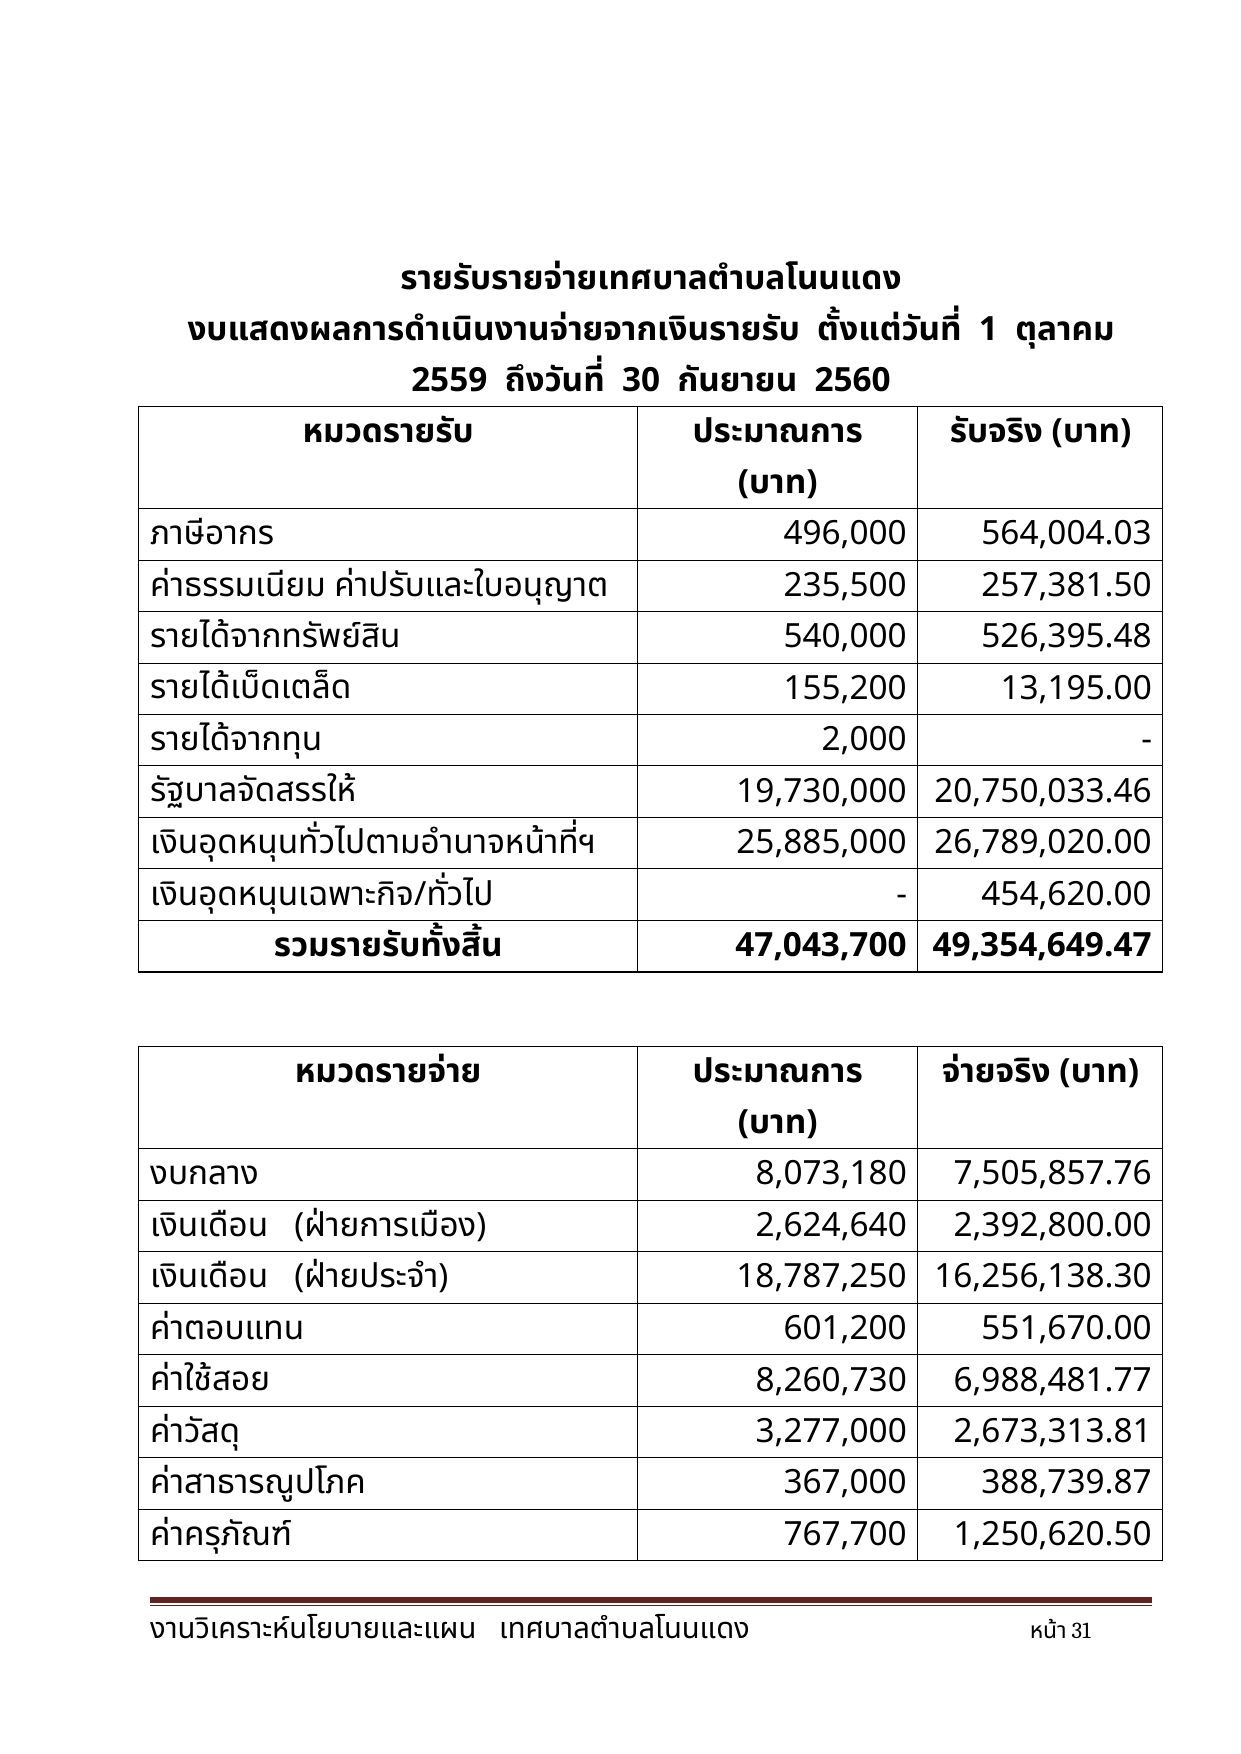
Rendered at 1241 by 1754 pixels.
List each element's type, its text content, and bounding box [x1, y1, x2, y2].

table_header หมวดรายจ่าย [139, 1047, 637, 1148]
table_cell 2,673,313.81 [918, 1407, 1162, 1457]
table_cell 257,381.50 [918, 561, 1162, 611]
table_cell 16,256,138.30 [918, 1252, 1162, 1303]
table_cell - [918, 715, 1162, 765]
table_cell เงินอุดหนุนทั่วไปตามอำนาจหน้าที่ฯ [139, 818, 637, 868]
table_cell 564,004.03 [918, 509, 1162, 559]
table_cell เงินเดือน (ฝ่ายการเมือง) [139, 1201, 637, 1251]
table_cell 47,043,700 [638, 921, 917, 971]
table_cell 526,395.48 [918, 612, 1162, 662]
table_cell ค่าสาธารณูปโภค [139, 1458, 637, 1509]
table_cell 2,624,640 [638, 1201, 917, 1251]
table_cell 7,505,857.76 [918, 1149, 1162, 1199]
table_cell ค่าตอบแทน [139, 1304, 637, 1354]
table_cell 2,392,800.00 [918, 1201, 1162, 1251]
table_cell 26,789,020.00 [918, 818, 1162, 868]
table_cell 6,988,481.77 [918, 1355, 1162, 1406]
table_cell รายได้จากทรัพย์สิน [139, 612, 637, 662]
table_cell 25,885,000 [638, 818, 917, 868]
text รายรับรายจ่ายเทศบาลตำบลโนนแดง [150, 254, 1152, 305]
table_cell ค่าวัสดุ [139, 1407, 637, 1457]
table_cell 2,000 [638, 715, 917, 765]
table_cell 540,000 [638, 612, 917, 662]
text งบแสดงผลการดำเนินงานจ่ายจากเงินรายรับ ตั้งแต่วันที่ 1 ตุลาคม 2559 ถึงวันที่ 30 กันยายน 2560 [150, 305, 1152, 406]
table_cell - [638, 869, 917, 920]
table_cell 1,250,620.50 [918, 1510, 1162, 1560]
table_header ประมาณการ (บาท) [638, 1047, 917, 1148]
table_cell ภาษีอากร [139, 509, 637, 559]
table_cell 767,700 [638, 1510, 917, 1560]
table_cell 13,195.00 [918, 664, 1162, 714]
table_cell 18,787,250 [638, 1252, 917, 1303]
table_cell เงินเดือน (ฝ่ายประจำ) [139, 1252, 637, 1303]
table_cell ค่าธรรมเนียม ค่าปรับและใบอนุญาต [139, 561, 637, 611]
table_cell 8,260,730 [638, 1355, 917, 1406]
table_cell รวมรายรับทั้งสิ้น [139, 921, 637, 971]
table_cell 19,730,000 [638, 766, 917, 817]
table_header ประมาณการ (บาท) [638, 407, 917, 508]
table_cell 496,000 [638, 509, 917, 559]
table_cell รายได้เบ็ดเตล็ด [139, 664, 637, 714]
table_cell ค่าครุภัณฑ์ [139, 1510, 637, 1560]
table_cell ค่าใช้สอย [139, 1355, 637, 1406]
table_cell 454,620.00 [918, 869, 1162, 920]
table_cell 235,500 [638, 561, 917, 611]
table_header หมวดรายรับ [139, 407, 637, 508]
table_cell 601,200 [638, 1304, 917, 1354]
table_cell 8,073,180 [638, 1149, 917, 1199]
table_cell 20,750,033.46 [918, 766, 1162, 817]
table_cell เงินอุดหนุนเฉพาะกิจ/ทั่วไป [139, 869, 637, 920]
table_cell 551,670.00 [918, 1304, 1162, 1354]
table_header รับจริง (บาท) [918, 407, 1162, 508]
table_cell 49,354,649.47 [918, 921, 1162, 971]
table_cell 388,739.87 [918, 1458, 1162, 1509]
table_cell รายได้จากทุน [139, 715, 637, 765]
table_cell รัฐบาลจัดสรรให้ [139, 766, 637, 817]
table_cell 3,277,000 [638, 1407, 917, 1457]
table_cell 367,000 [638, 1458, 917, 1509]
table_cell 155,200 [638, 664, 917, 714]
table_header จ่ายจริง (บาท) [918, 1047, 1162, 1148]
table_cell งบกลาง [139, 1149, 637, 1199]
